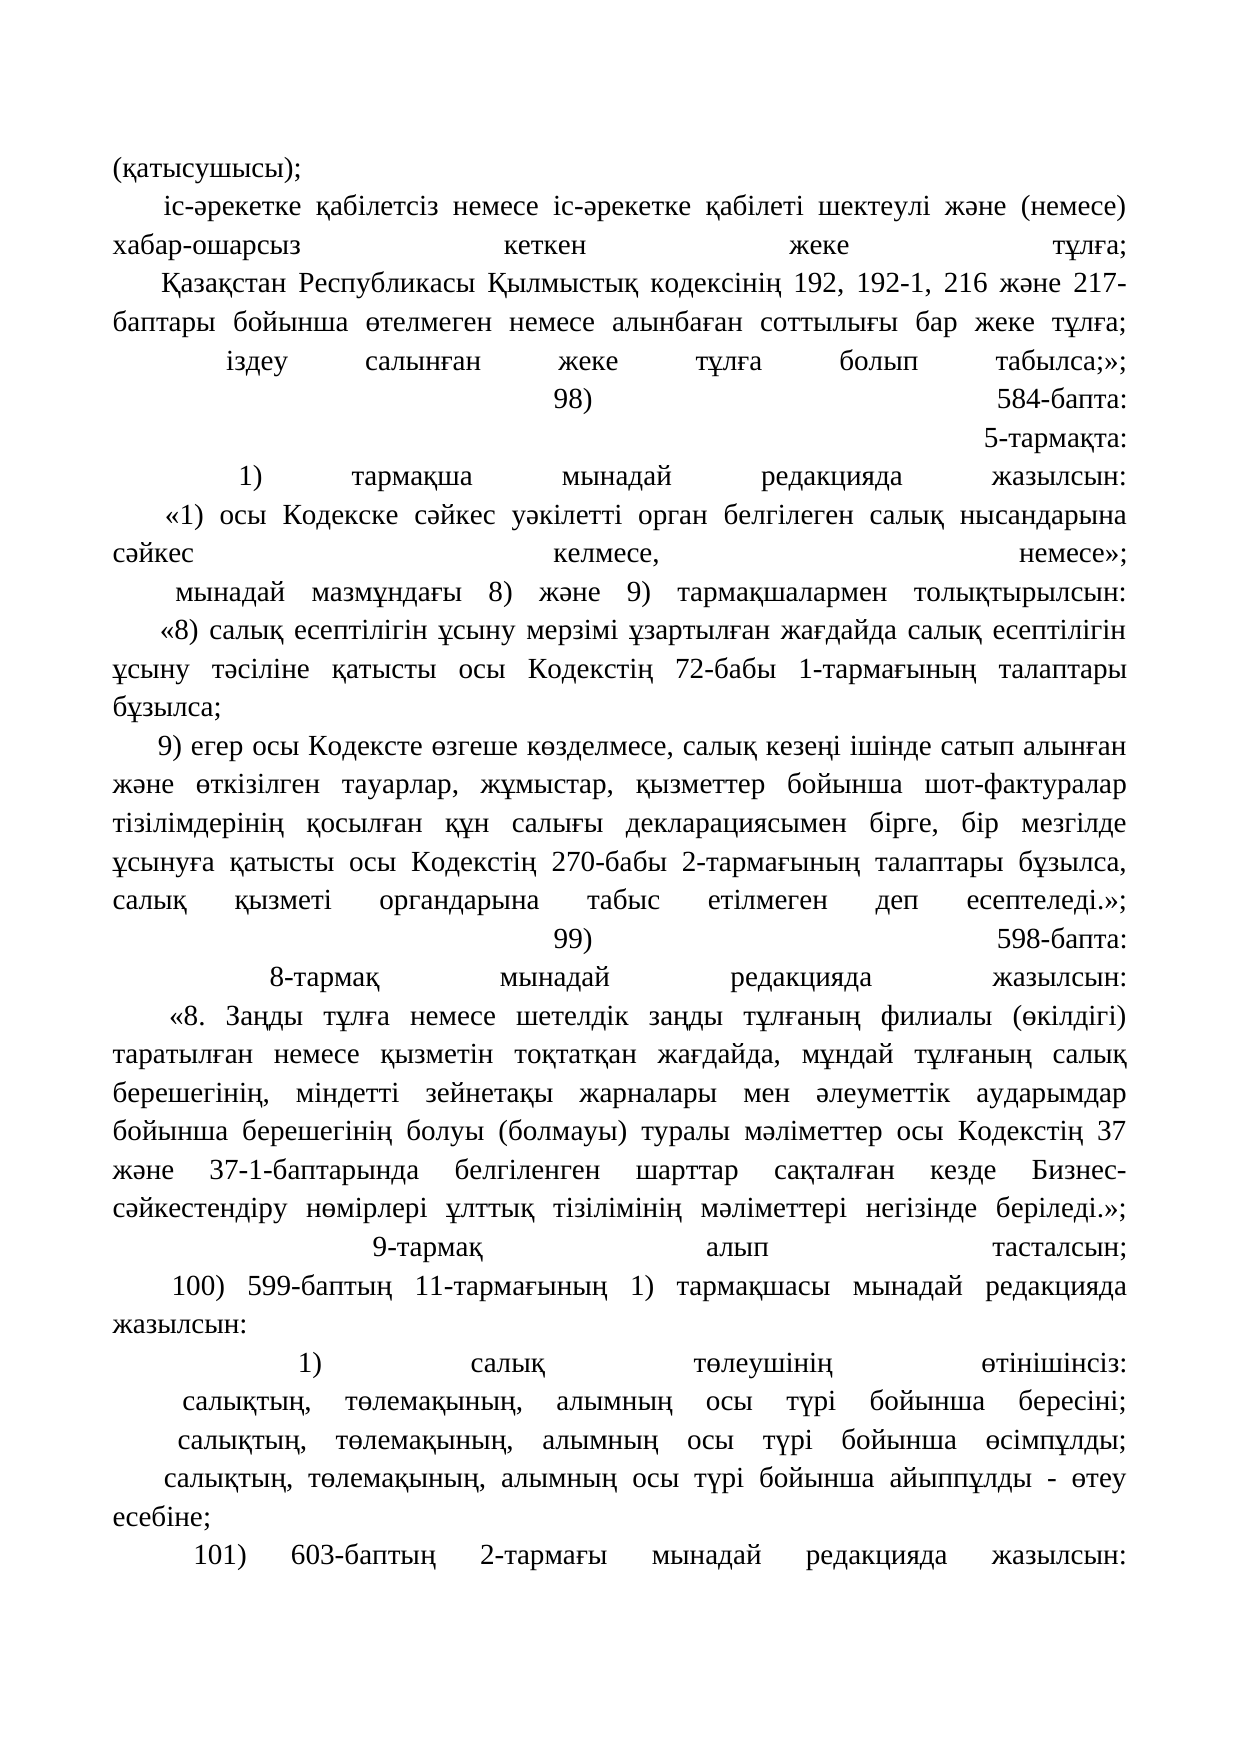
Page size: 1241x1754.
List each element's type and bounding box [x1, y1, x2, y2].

text [112, 150, 1128, 1571]
